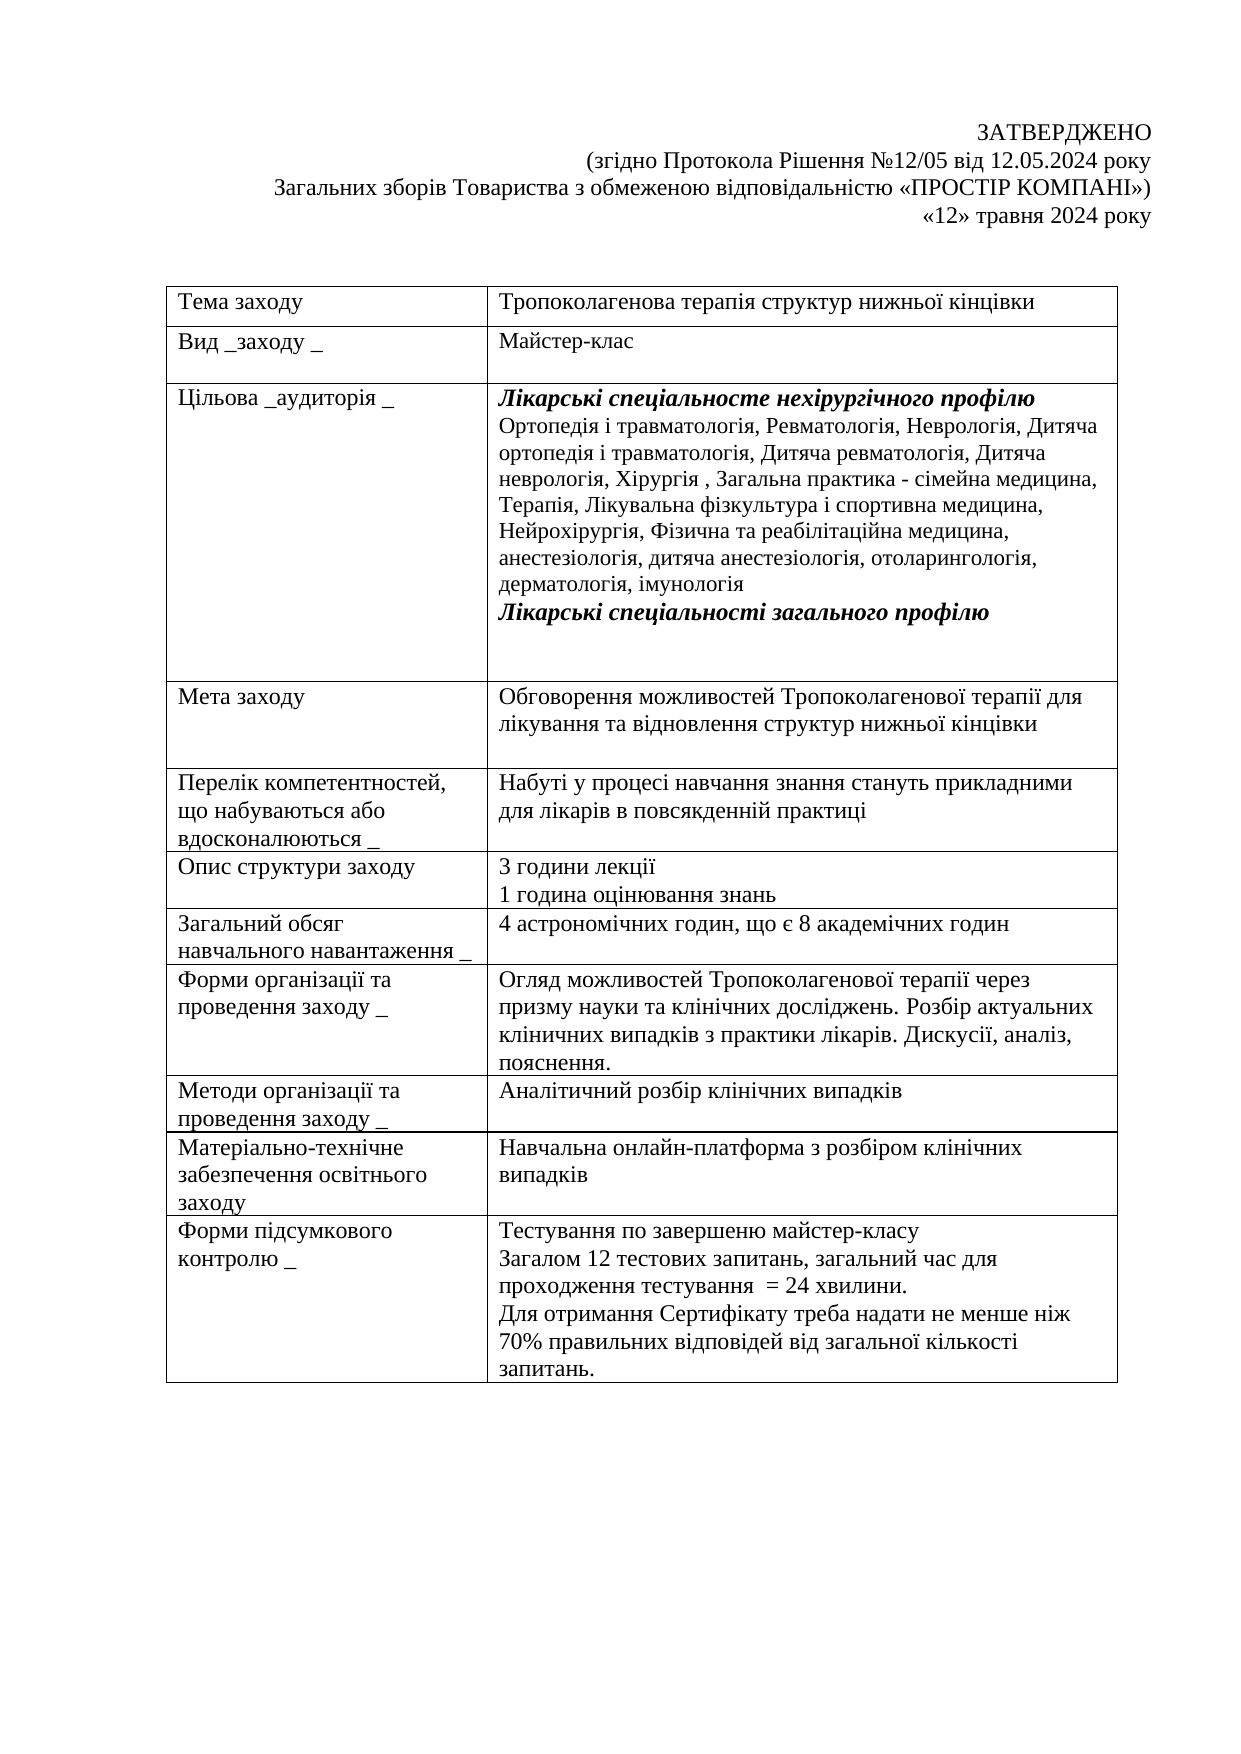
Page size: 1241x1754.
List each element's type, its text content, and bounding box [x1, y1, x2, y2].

table_cell Форми підсумкового контролю _ [167, 1216, 487, 1382]
table_cell Перелік компетентностей, що набуваються або вдосконалюються _ [167, 769, 487, 851]
table_cell Обговорення можливостей Тропоколагенової терапії для лікування та відновлення структур нижньої кінцівки [488, 682, 1117, 767]
table_cell 4 астрономічних годин, що є 8 академічних годин [488, 909, 1117, 964]
table_cell Набуті у процесі навчання знання стануть прикладними для лікарів в повсякденній практиці [488, 769, 1117, 851]
table_cell 3 години лекції 1 година оцінювання знань [488, 852, 1117, 907]
table_cell Матеріально-технічне забезпечення освітнього заходу [167, 1133, 487, 1215]
text ЗАТВЕРДЖЕНО [177, 118, 1152, 146]
table_cell Форми організації та проведення заходу _ [167, 965, 487, 1075]
table_cell Майстер-клас [488, 327, 1117, 382]
table_cell Огляд можливостей Тропоколагенової терапії через призму науки та клінічних досліджень. Розбір актуальних кліничних випадків з практики лікарів. Дискусії, аналіз, пояснення. [488, 965, 1117, 1075]
table_cell Вид _заходу _ [167, 327, 487, 382]
table_cell Опис структури заходу [167, 852, 487, 907]
text Загальних зборів Товариства з обмеженою відповідальністю «ПРОСТІР КОМПАНІ») [177, 173, 1152, 201]
table_cell Аналітичний розбір клінічних випадків [488, 1076, 1117, 1131]
table_cell Навчальна онлайн-платформа з розбіром клінічних випадків [488, 1133, 1117, 1215]
table_header Тема заходу [167, 287, 487, 326]
table_cell Мета заходу [167, 682, 487, 767]
table_cell Цільова _аудиторія _ [167, 384, 487, 681]
table_cell Загальний обсяг навчального навантаження _ [167, 909, 487, 964]
text (згідно Протокола Рішення №12/05 від 12.05.2024 року [177, 146, 1152, 173]
table_cell Лікарські спеціальносте нехірургічного профілю Ортопедія і травматологія, Ревматологія, Неврологія, Дитяча ортопедія і травматологія, Дитяча ревматологія, Дитяча неврологія, Хірургія , Загальна практика - сімейна медицина, Терапія, Лікувальна фізкультура і спортивна медицина, Нейрохірургія, Фізична та реабілітаційна медицина, анестезіологія, дитяча анестезіологія, отоларингологія, дерматологія, імунологія Лікарські спеціальності загального профілю [488, 384, 1117, 681]
text «12» травня 2024 року [177, 201, 1152, 228]
table_header Тропоколагенова терапія структур нижньої кінцівки [488, 287, 1117, 326]
table_cell Тестування по завершеню майстер-класу Загалом 12 тестових запитань, загальний час для проходження тестування = 24 хвилини. Для отримання Сертифікату треба надати не менше ніж 70% правильних відповідей від загальної кількості запитань. [488, 1216, 1117, 1382]
table_cell Методи організації та проведення заходу _ [167, 1076, 487, 1131]
